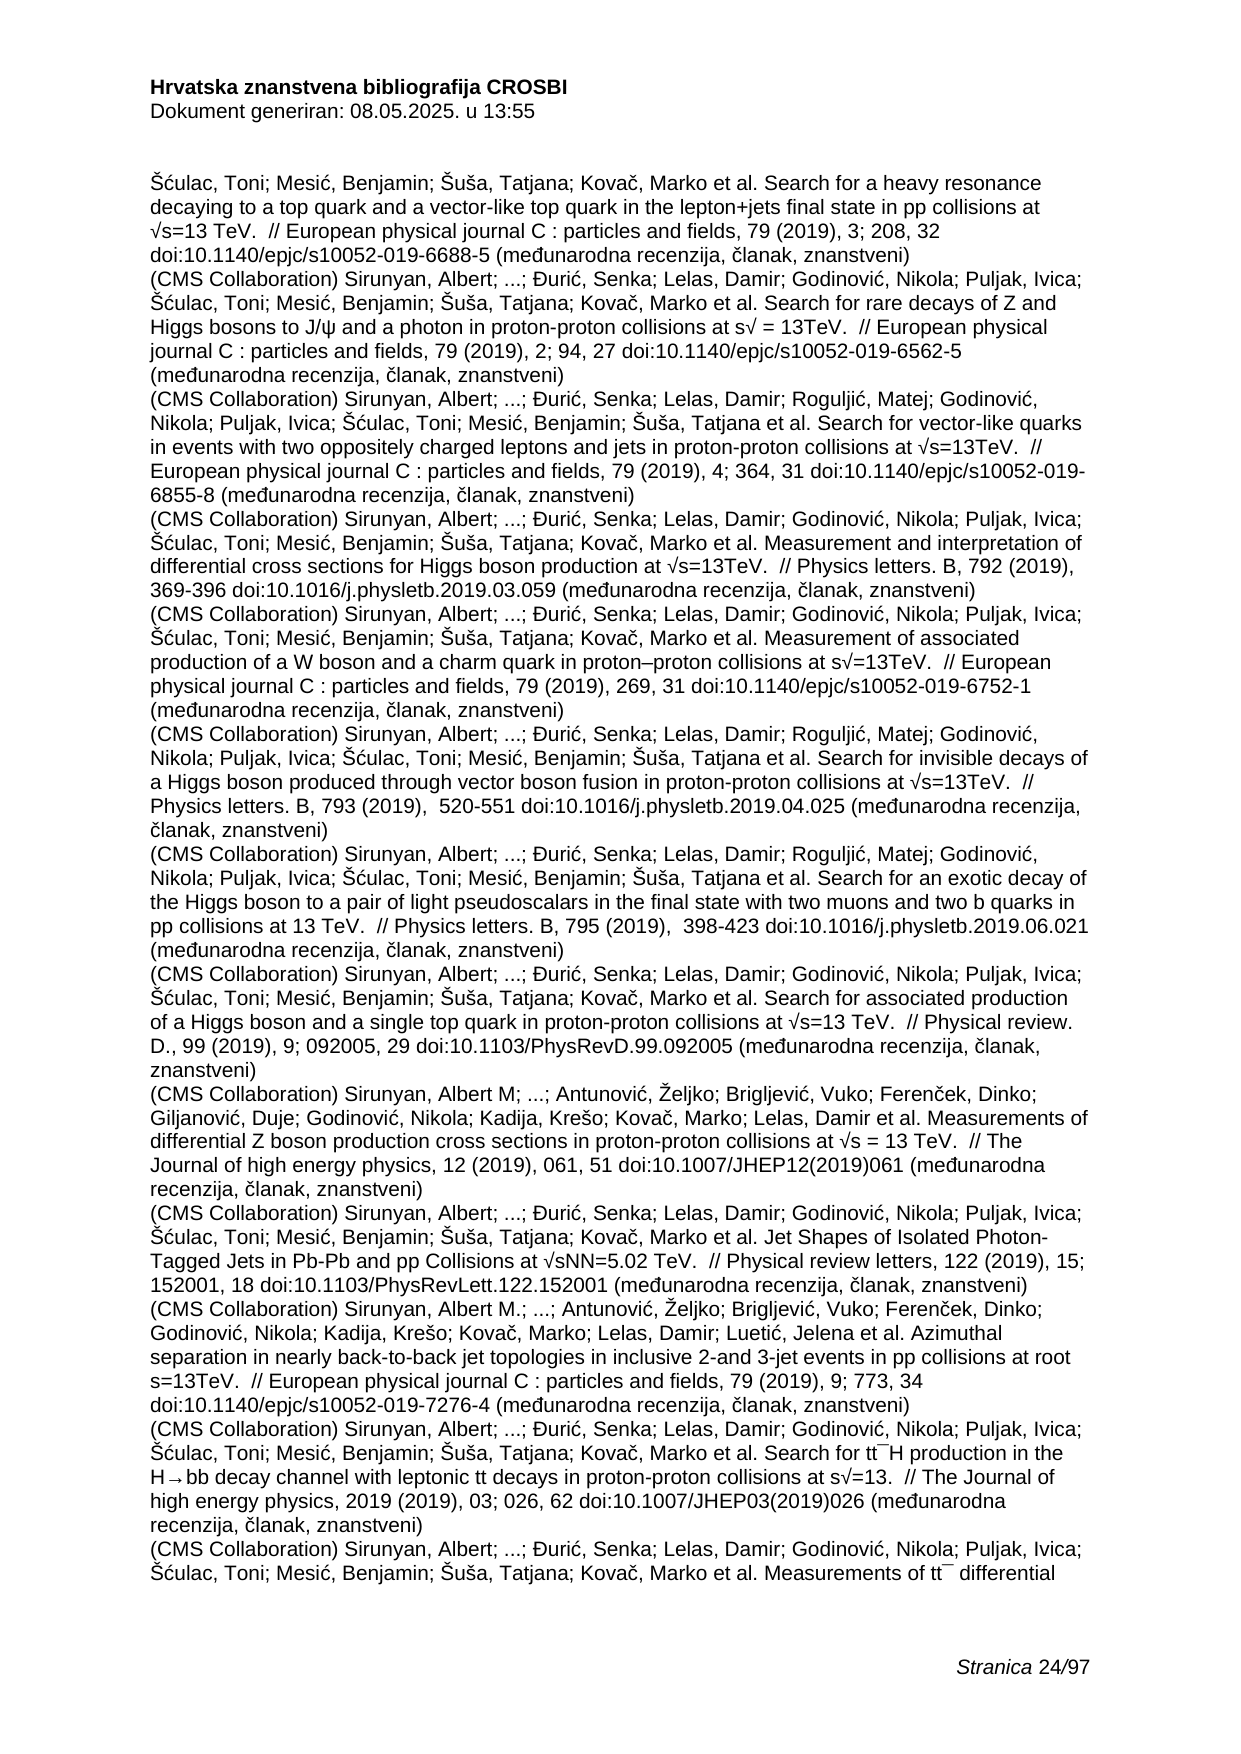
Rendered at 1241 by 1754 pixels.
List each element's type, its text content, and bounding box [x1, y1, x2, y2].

text (CMS Collaboration) Sirunyan, Albert M; ...; Antunović, Željko; Brigljević, Vuko; Ferenček, Dinko; Giljanović, Duje; Godinović, Nikola; Kadija, Krešo; Kovač, Marko; Lelas, Damir et al. [150, 1081, 1090, 1201]
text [150, 171, 1090, 267]
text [150, 1537, 1090, 1584]
text (CMS Collaboration) Sirunyan, Albert M.; ...; Antunović, Željko; Brigljević, Vuko; Ferenček, Dinko; Godinović, Nikola; Kadija, Krešo; Kovač, Marko; Lelas, Damir; Luetić, Jelena et al. [150, 1297, 1090, 1417]
